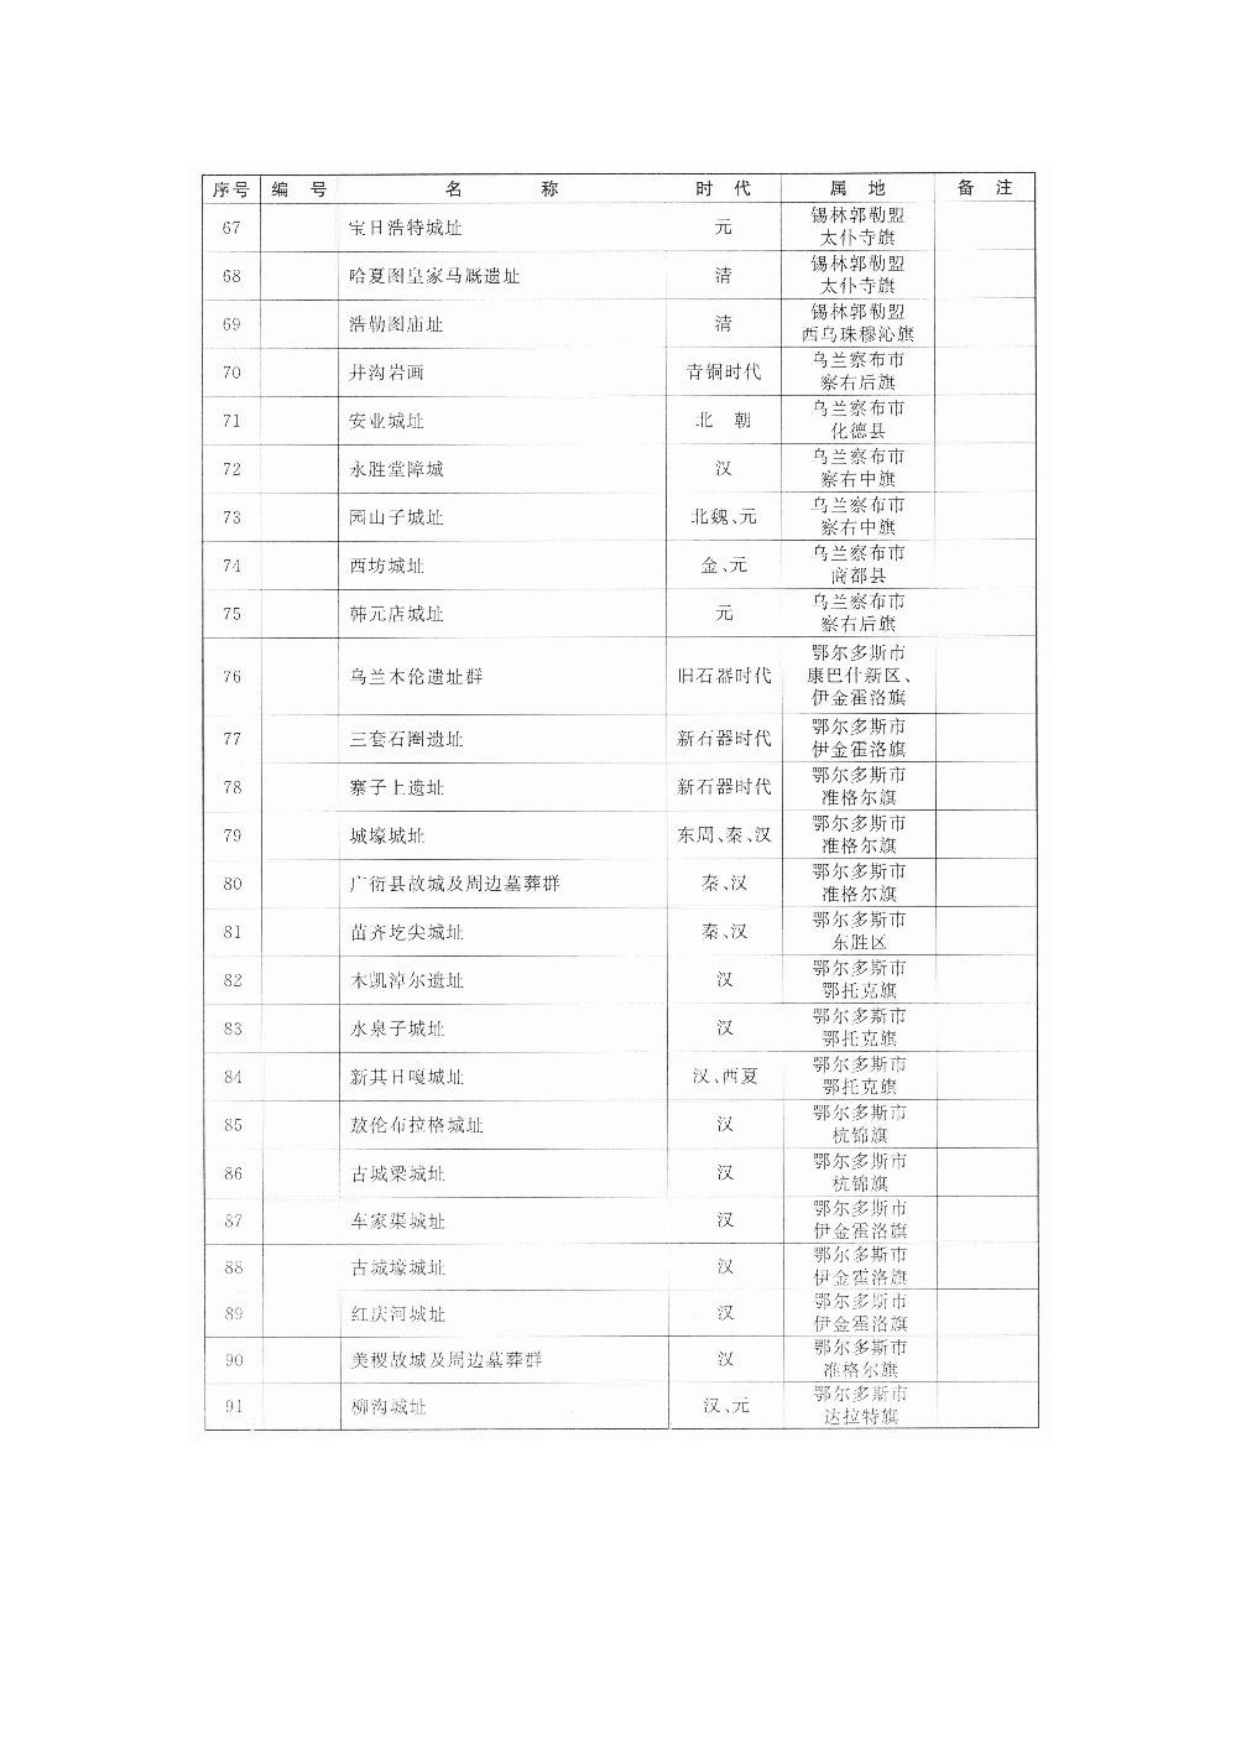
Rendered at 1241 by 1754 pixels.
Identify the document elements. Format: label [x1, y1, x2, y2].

picture [187, 162, 1053, 1442]
